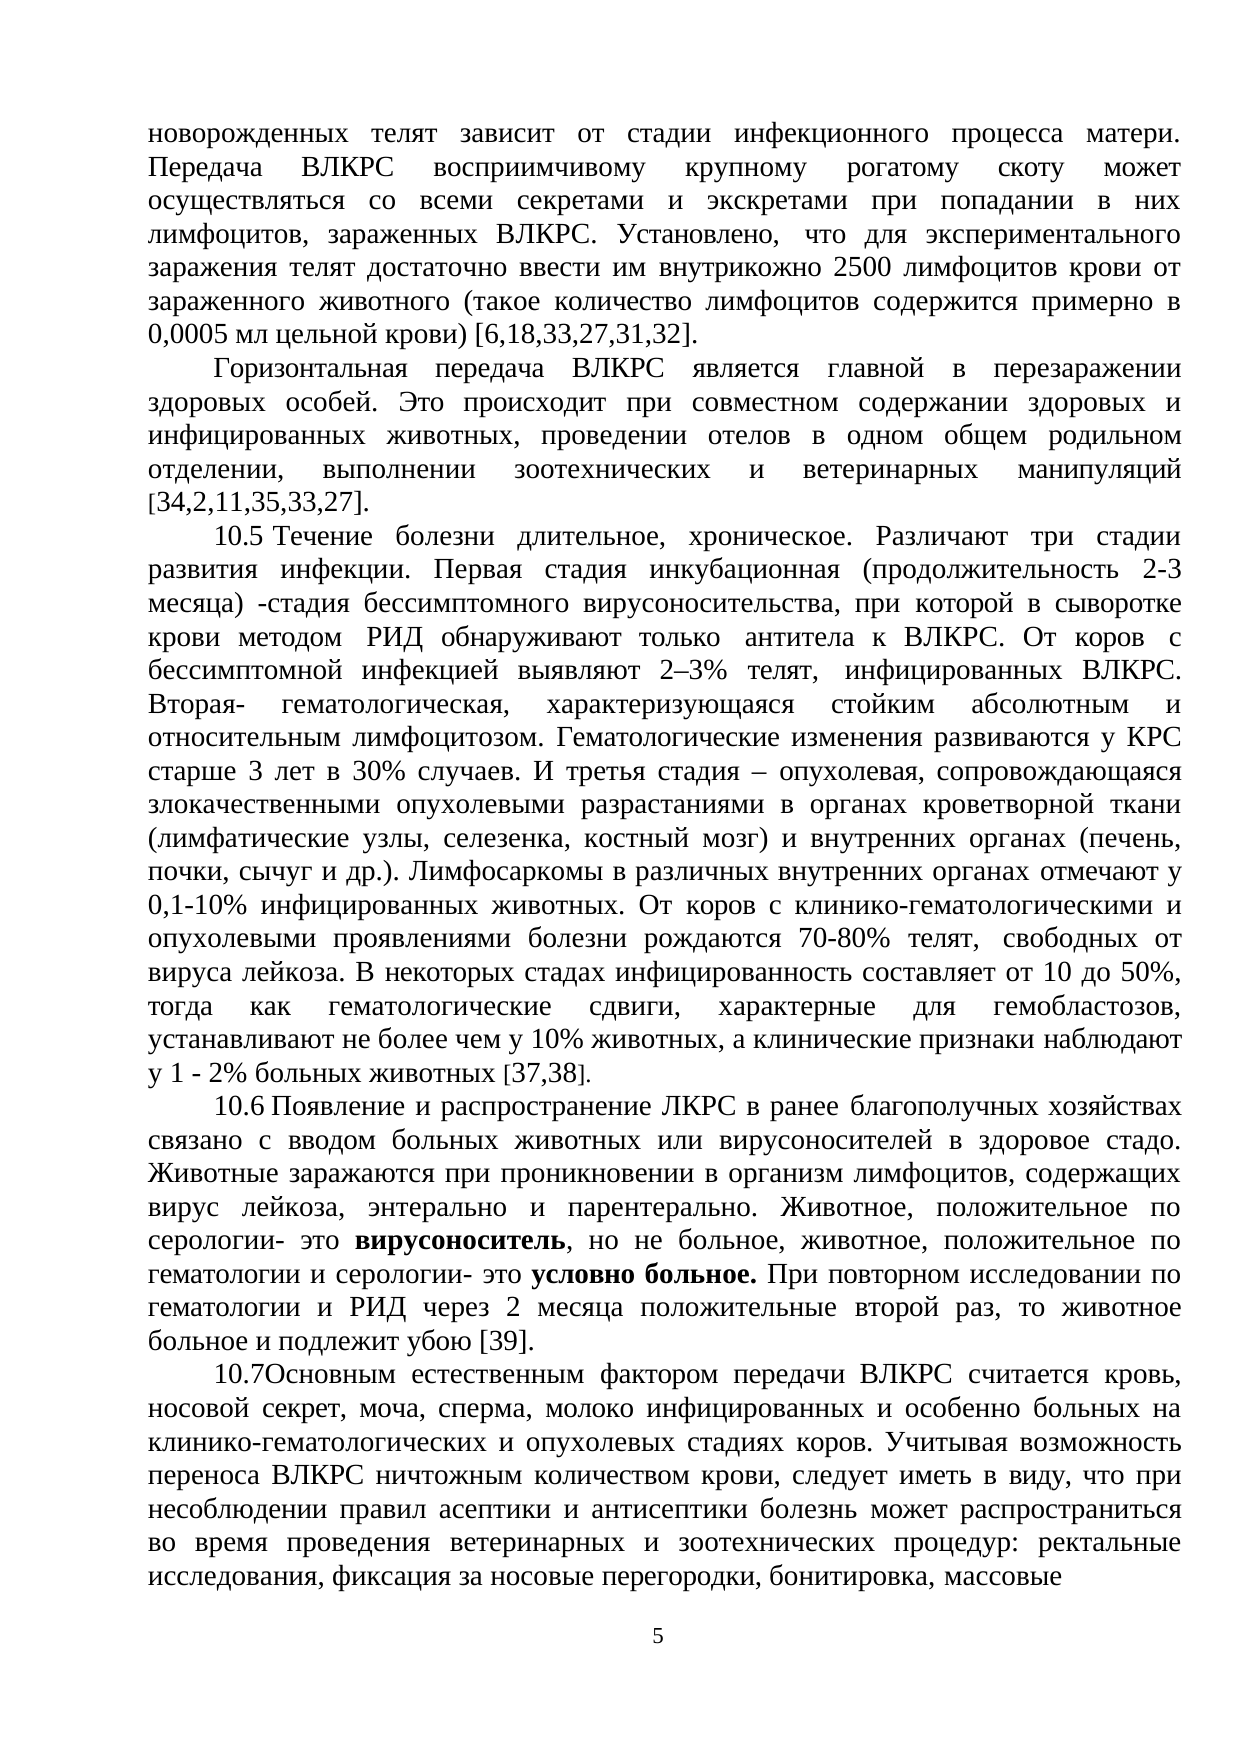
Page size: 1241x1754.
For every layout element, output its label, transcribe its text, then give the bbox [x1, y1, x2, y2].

list Появление и распространение ЛКРС в ранее благополучных хозяйствах связано с вводом больных животных или вирусоносителей в здоровое стадо. Животные заражаются при проникновении в организм лимфоцитов, содержащих вирус лейкоза, энтерально и парентерально. Животное, положительное по серологии- это вирусоноситель, но не больное, животное, положительное по гематологии и серологии- это условно больное. При повторном исследовании по гематологии и РИД через 2 месяца положительные второй раз, то животное больное и подлежит убою [39]. [148, 1088, 1182, 1357]
list Основным естественным фактором передачи ВЛКРС считается кровь, носовой секрет, моча, сперма, молоко инфицированных и особенно больных на клинико-гематологических и опухолевых стадиях коров. Учитывая возможность переноса ВЛКРС ничтожным количеством крови, следует иметь в виду, что при несоблюдении правил асептики и антисептики болезнь может распространиться во время проведения ветеринарных и зоотехнических процедур: ректальные исследования, фиксация за носовые перегородки, бонитировка, массовые [148, 1357, 1182, 1591]
list Течение болезни длительное, хроническое. Различают три стадии развития инфекции. Первая стадия инкубационная (продолжительность 2-3 месяца) -стадия бессимптомного вирусоносительства, при которой в сыворотке крови методом РИД обнаруживают только антитела к ВЛКРС. От коров с бессимптомной инфекцией выявляют 2–3% телят, инфицированных ВЛКРС. Вторая- гематологическая, характеризующаяся стойким абсолютным и относительным лимфоцитозом. Гематологические изменения развиваются у КРС старше 3 лет в 30% случаев. И третья стадия – опухолевая, сопровождающаяся злокачественными опухолевыми разрастаниями в органах кроветворной ткани (лимфатические узлы, селезенка, костный мозг) и внутренних органах (печень, почки, сычуг и др.). Лимфосаркомы в различных внутренних органах отмечают у 0,1-10% инфицированных животных. От коров с клинико-гематологическими и опухолевыми проявлениями болезни рождаются 70-80% телят, свободных от вируса лейкоза. В некоторых стадах инфицированность составляет от 10 до 50%, тогда как гематологические сдвиги, характерные для гемобластозов, устанавливают не более чем у 10% животных, а клинические признаки наблюдают у 1 - 2% больных животных [37,38]. [148, 518, 1182, 1088]
text новорожденных телят зависит от стадии инфекционного процесса матери. Передача ВЛКРС восприимчивому крупному рогатому скоту может осуществляться со всеми секретами и экскретами при попадании в них лимфоцитов, зараженных ВЛКРС. Установлено, что для экспериментального заражения телят достаточно ввести им внутрикожно 2500 лимфоцитов крови от зараженного животного (такое количество лимфоцитов содержится примерно в 0,0005 мл цельной крови) [6,18,33,27,31,32]. [148, 115, 1181, 350]
text Горизонтальная передача ВЛКРС является главной в перезаражении здоровых особей. Это происходит при совместном содержании здоровых и инфицированных животных, проведении отелов в одном общем родильном отделении, выполнении зоотехнических и ветеринарных манипуляций [34,2,11,35,33,27]. [148, 350, 1182, 518]
